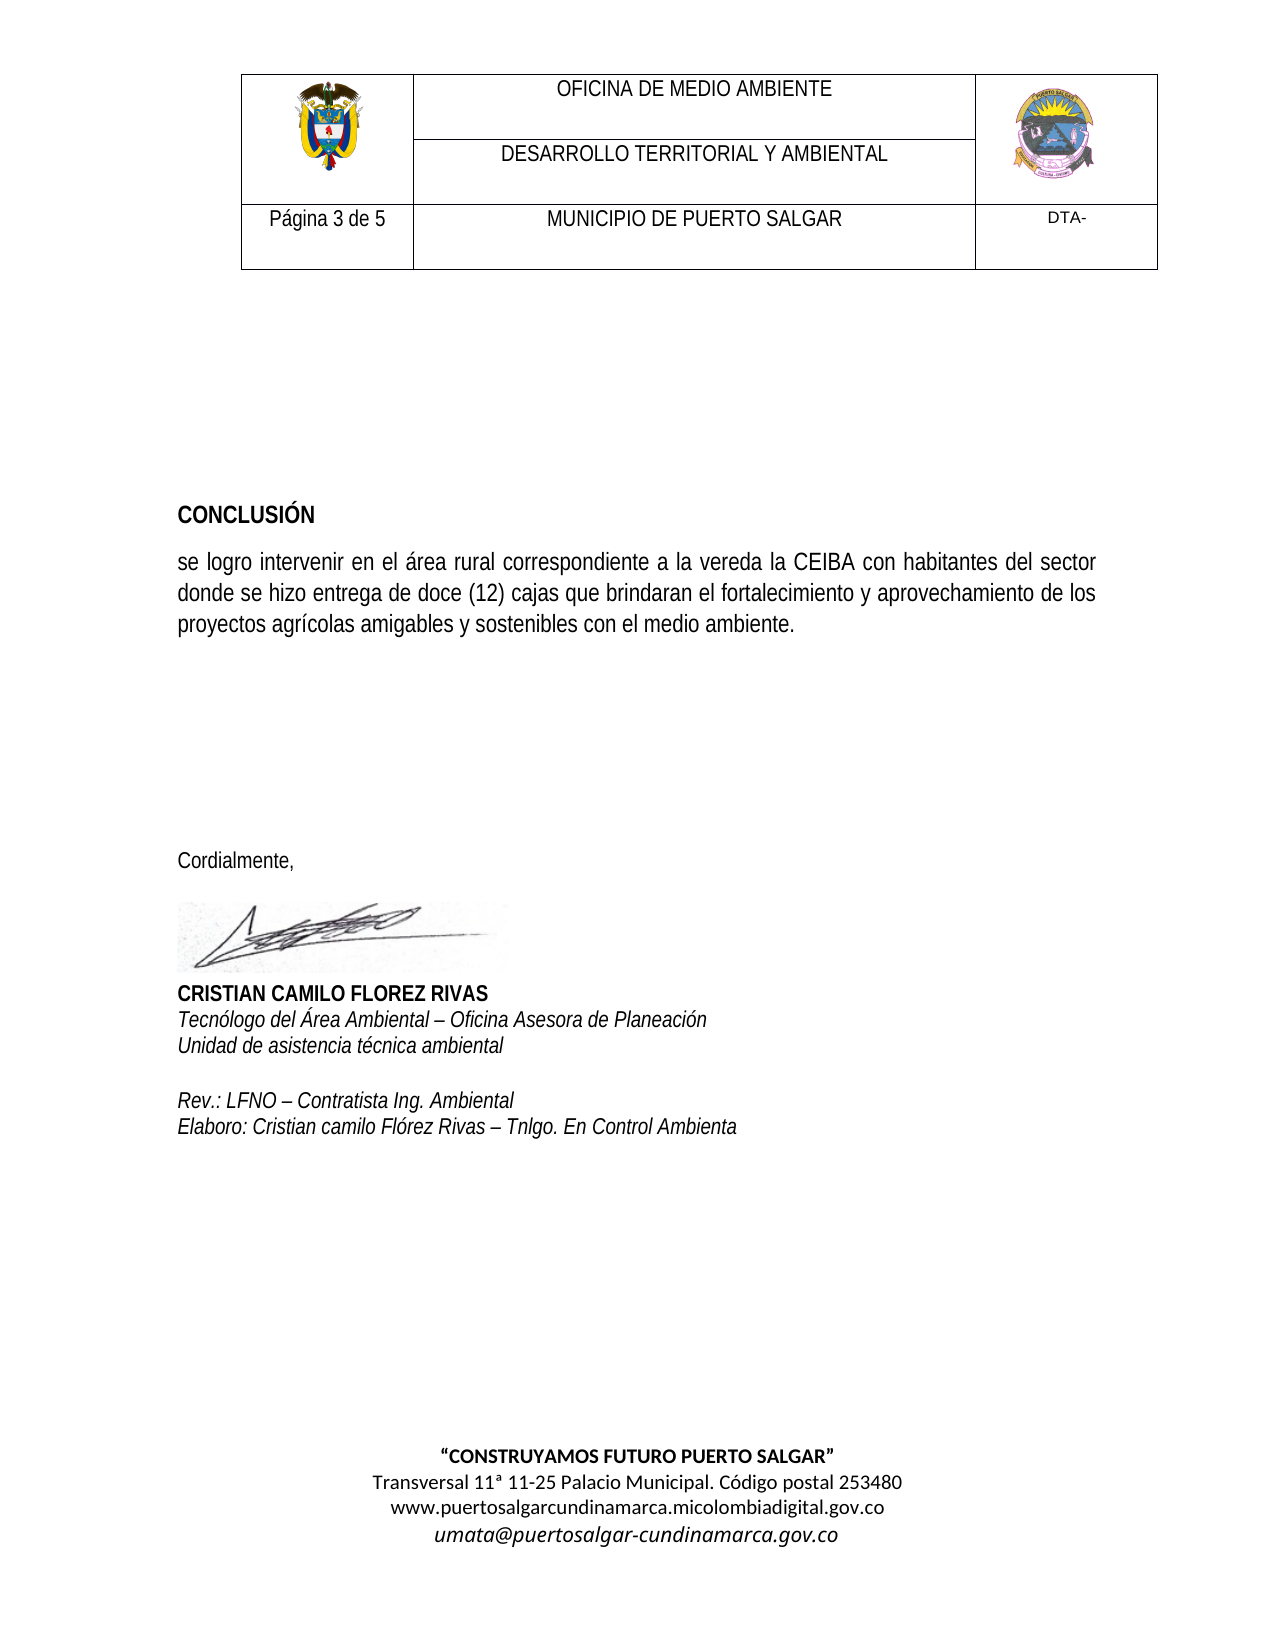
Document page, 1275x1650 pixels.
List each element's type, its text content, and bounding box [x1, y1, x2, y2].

text CRISTIAN CAMILO FLOREZ RIVAS [177, 979, 1098, 1006]
picture [177, 902, 509, 973]
text Cordialmente, [177, 847, 1098, 874]
text CONCLUSIÓN [177, 500, 1098, 528]
text se logro intervenir en el área rural correspondiente a la vereda la CEIBA con habitantes del sector donde se hizo entrega de doce (12) cajas que brindaran el fortalecimiento y aprovechamiento de los proyectos agrícolas amigables y sostenibles con el medio ambiente. [177, 547, 1098, 638]
text Tecnólogo del Área Ambiental – Oficina Asesora de Planeación [177, 1006, 1098, 1032]
text Unidad de asistencia técnica ambiental [177, 1032, 1098, 1059]
text Rev.: LFNO – Contratista Ing. Ambiental [177, 1087, 1098, 1113]
picture [294, 81, 364, 171]
text Elaboro: Cristian camilo Flórez Rivas – Tnlgo. En Control Ambienta [177, 1113, 1098, 1139]
picture [1012, 88, 1096, 180]
